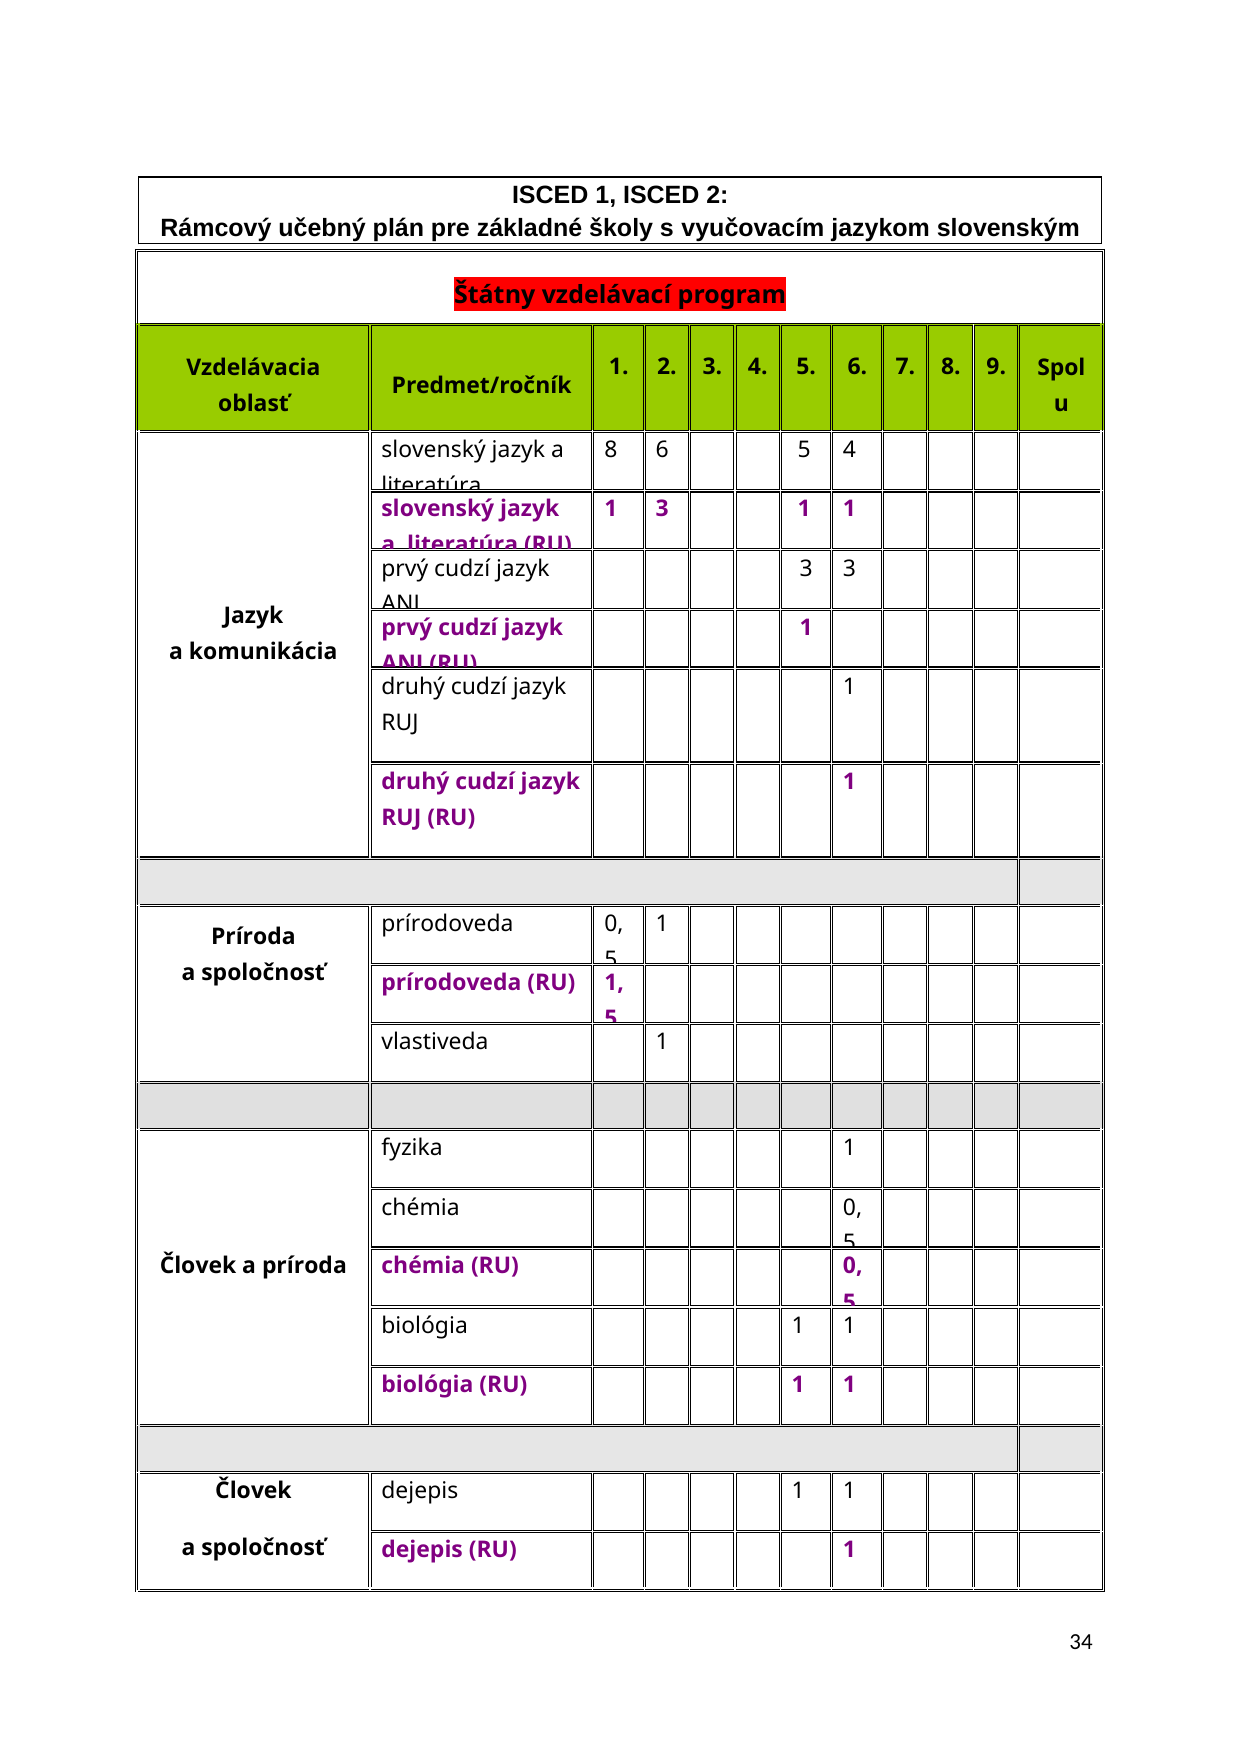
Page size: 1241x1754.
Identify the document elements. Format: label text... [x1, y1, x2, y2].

table_cell [691, 907, 733, 963]
table_cell 1 [833, 765, 881, 856]
table_cell [691, 551, 733, 607]
table_cell [884, 1131, 926, 1187]
table_cell [594, 1368, 643, 1423]
table_cell [691, 1368, 733, 1423]
table_cell [929, 1309, 972, 1364]
table_cell [691, 1131, 733, 1187]
table_cell prírodoveda (RU) [372, 966, 591, 1022]
table_cell [833, 907, 881, 963]
table_cell [1019, 489, 1104, 548]
table_cell 3 [833, 551, 881, 607]
table_cell [929, 1131, 972, 1187]
table_cell 4 [833, 433, 881, 489]
table_cell Človek a príroda [136, 1128, 370, 1423]
table_cell [737, 670, 779, 761]
table_cell 0,5 [833, 1250, 881, 1305]
table_cell [646, 551, 688, 607]
table_cell [646, 670, 688, 761]
table_cell 5 [782, 433, 830, 489]
table_cell druhý cudzí jazyk RUJ (RU) [372, 765, 591, 856]
table_cell [691, 433, 733, 489]
table_cell 1 [833, 1474, 881, 1530]
table_cell [975, 1368, 1017, 1423]
table_cell [594, 1025, 643, 1081]
table_cell [646, 1309, 688, 1364]
table_cell [884, 611, 926, 666]
table_cell Človek a spoločnosť [138, 1471, 370, 1589]
table_cell [884, 966, 926, 1022]
table_cell [833, 611, 881, 666]
table_cell [975, 966, 1017, 1022]
table_cell [1020, 904, 1102, 963]
table_cell [1019, 1128, 1104, 1187]
table_cell [929, 1474, 972, 1530]
table_cell [691, 611, 733, 666]
table_cell [594, 765, 643, 856]
table_cell [975, 1084, 1017, 1128]
table_cell [929, 1025, 972, 1081]
table_cell [1019, 1081, 1104, 1128]
table_cell [1019, 963, 1104, 1022]
table_cell [735, 1533, 780, 1589]
table_cell [1020, 666, 1102, 761]
table_cell [782, 1131, 830, 1187]
table_cell [1020, 1424, 1102, 1471]
text ISCED 1, ISCED 2: [139, 178, 1101, 208]
table_cell [691, 1190, 733, 1246]
table_cell 1 [782, 611, 830, 666]
table_cell [691, 1250, 733, 1305]
table_cell [975, 765, 1017, 856]
table_cell 7. [884, 326, 926, 430]
table_cell [594, 1190, 643, 1246]
table_cell [737, 1025, 779, 1081]
table_cell 6. [833, 326, 881, 430]
table_cell [929, 1190, 972, 1246]
table_cell [594, 1131, 643, 1187]
table_cell [737, 966, 779, 1022]
table_cell [646, 1131, 688, 1187]
table_cell [884, 1190, 926, 1246]
table_cell [691, 670, 733, 761]
table_cell 1 [782, 493, 830, 548]
table_cell [691, 493, 733, 548]
table_cell 1 [782, 1474, 830, 1530]
table_cell [691, 765, 733, 856]
table_cell [929, 966, 972, 1022]
table_cell [975, 1250, 1017, 1305]
table_cell [737, 1084, 779, 1128]
table_cell 0,5 [833, 1190, 881, 1246]
table_cell [833, 1084, 881, 1128]
table_cell 3 [646, 493, 688, 548]
table_cell Spolu [1019, 323, 1104, 430]
table_cell [594, 1084, 643, 1128]
table_cell [884, 670, 926, 761]
table_cell chémia (RU) [372, 1250, 591, 1305]
table_cell [737, 493, 779, 548]
table_cell biológia (RU) [372, 1368, 591, 1423]
table_cell [884, 1474, 926, 1530]
table_cell [1019, 430, 1104, 489]
table_cell [883, 1530, 928, 1589]
table_cell [975, 611, 1017, 666]
table_cell [928, 1533, 973, 1589]
table_cell Jazyk a komunikácia [136, 430, 370, 856]
table_cell [833, 1025, 881, 1081]
table_cell prvý cudzí jazyk ANJ [372, 551, 591, 607]
table_cell Vzdelávacia oblasť [136, 323, 370, 430]
table_cell [594, 1474, 643, 1530]
table_cell 9. [975, 326, 1017, 430]
table_cell 1 [782, 1368, 830, 1423]
table_cell [780, 1533, 831, 1589]
table_cell [975, 907, 1017, 963]
table_cell [594, 551, 643, 607]
table_cell [782, 966, 830, 1022]
table_cell [782, 1190, 830, 1246]
table_cell [737, 1250, 779, 1305]
table_cell [884, 551, 926, 607]
table_cell 8. [929, 326, 972, 430]
table_cell [884, 907, 926, 963]
table_cell slovenský jazyk a literatúra (RU) [372, 493, 591, 548]
table_cell [691, 1084, 733, 1128]
table_cell [929, 1084, 972, 1128]
table_cell [646, 1190, 688, 1246]
table_cell 0,5 [594, 907, 643, 963]
table_cell [593, 1533, 644, 1589]
table_cell [782, 1084, 830, 1128]
table_cell [136, 1081, 370, 1128]
table_cell druhý cudzí jazyk RUJ [372, 670, 591, 761]
table_cell [884, 1368, 926, 1423]
table_cell [138, 1424, 1017, 1471]
table_cell [737, 1131, 779, 1187]
table_cell [1020, 1471, 1102, 1530]
table_cell [929, 611, 972, 666]
table_cell Príroda a spoločnosť [138, 904, 368, 1081]
table_cell [691, 966, 733, 1022]
table_cell [782, 765, 830, 856]
table_cell [594, 1250, 643, 1305]
table_cell 1. [594, 326, 643, 430]
table_cell [646, 1368, 688, 1423]
table_cell [646, 765, 688, 856]
table_cell [929, 670, 972, 761]
table_cell [737, 1309, 779, 1364]
table_cell [737, 907, 779, 963]
table_cell [884, 1309, 926, 1364]
table_cell [975, 1190, 1017, 1246]
table_cell [646, 611, 688, 666]
table_cell [884, 765, 926, 856]
table_cell [644, 1533, 689, 1589]
table_cell prvý cudzí jazyk ANJ (RU) [372, 611, 591, 666]
table_cell 1 [646, 907, 688, 963]
table_cell 1 [833, 670, 881, 761]
table_cell [929, 1368, 972, 1423]
table_cell 2. [646, 326, 688, 430]
table_cell [884, 1025, 926, 1081]
table_cell [691, 1309, 733, 1364]
table_cell 1 1 [782, 1309, 830, 1364]
table_cell vlastiveda [372, 1025, 591, 1081]
table_cell [737, 1368, 779, 1423]
table_cell 1 [833, 1368, 881, 1423]
table_cell [737, 1190, 779, 1246]
table_cell [929, 1250, 972, 1305]
table_cell [929, 551, 972, 607]
text Rámcový učebný plán pre základné školy s vyučovacím jazykom slovenským [139, 209, 1101, 243]
table_cell [1020, 1246, 1102, 1305]
table_cell Predmet/ročník [372, 326, 591, 430]
table_cell [138, 856, 1017, 904]
table_cell [737, 765, 779, 856]
table_cell [974, 1530, 1019, 1589]
table_cell 1 [831, 1530, 883, 1589]
table_cell [975, 493, 1017, 548]
table_cell [929, 433, 972, 489]
table_cell dejepis (RU) [370, 1530, 593, 1589]
table_cell [782, 1025, 830, 1081]
table_cell [782, 1250, 830, 1305]
table_cell [975, 433, 1017, 489]
table_cell [782, 907, 830, 963]
table_cell [975, 1025, 1017, 1081]
table_cell [929, 493, 972, 548]
table_cell [646, 966, 688, 1022]
table_cell [975, 551, 1017, 607]
table_cell 5. [782, 326, 830, 430]
table_cell [737, 611, 779, 666]
table_cell [975, 1131, 1017, 1187]
table_cell fyzika [372, 1131, 591, 1187]
table_cell [689, 1530, 735, 1589]
table_cell 8 [594, 433, 643, 489]
table_cell [884, 493, 926, 548]
table_cell [1020, 608, 1102, 666]
table_cell 1 [833, 493, 881, 548]
table_cell 1 [833, 1131, 881, 1187]
table_cell 1,5 [594, 966, 643, 1022]
table_cell [975, 670, 1017, 761]
table_cell [1019, 1530, 1104, 1589]
table_cell [929, 765, 972, 856]
table_cell [929, 907, 972, 963]
table_cell [691, 1474, 733, 1530]
table_cell [884, 1084, 926, 1128]
table_cell dejepis [372, 1474, 591, 1530]
table_cell [594, 1309, 643, 1364]
table_cell [1019, 1305, 1104, 1364]
table_cell [594, 670, 643, 761]
table_cell 3. [691, 326, 733, 430]
table_cell [975, 1309, 1017, 1364]
table_cell 1 [833, 1309, 881, 1364]
table_cell chémia [372, 1190, 591, 1246]
table_cell [1019, 548, 1104, 607]
table_cell 1 [646, 1025, 688, 1081]
table_cell [646, 1084, 688, 1128]
table_cell [372, 1084, 591, 1128]
table_cell [737, 551, 779, 607]
table_cell 3 [782, 551, 830, 607]
table_cell [833, 966, 881, 1022]
table_cell [884, 1250, 926, 1305]
table_cell slovenský jazyk a literatúra [372, 433, 591, 489]
table_cell [737, 433, 779, 489]
table_cell [594, 611, 643, 666]
table_cell [1020, 761, 1102, 856]
table_cell [1020, 856, 1102, 904]
table_cell [884, 433, 926, 489]
table_cell [975, 1474, 1017, 1530]
table_cell [1020, 1022, 1102, 1081]
table_header Štátny vzdelávací program [138, 252, 1102, 323]
table_cell 6 [646, 433, 688, 489]
table_cell 4. [737, 326, 779, 430]
table_cell [646, 1250, 688, 1305]
table_cell [646, 1474, 688, 1530]
table_cell [691, 1025, 733, 1081]
table_cell [737, 1474, 779, 1530]
table_cell prírodoveda [372, 907, 591, 963]
table_cell [1019, 1187, 1104, 1246]
table_cell [1020, 1365, 1102, 1423]
table_cell biológia [372, 1309, 591, 1364]
table_cell 1 [594, 493, 643, 548]
table_cell [782, 670, 830, 761]
